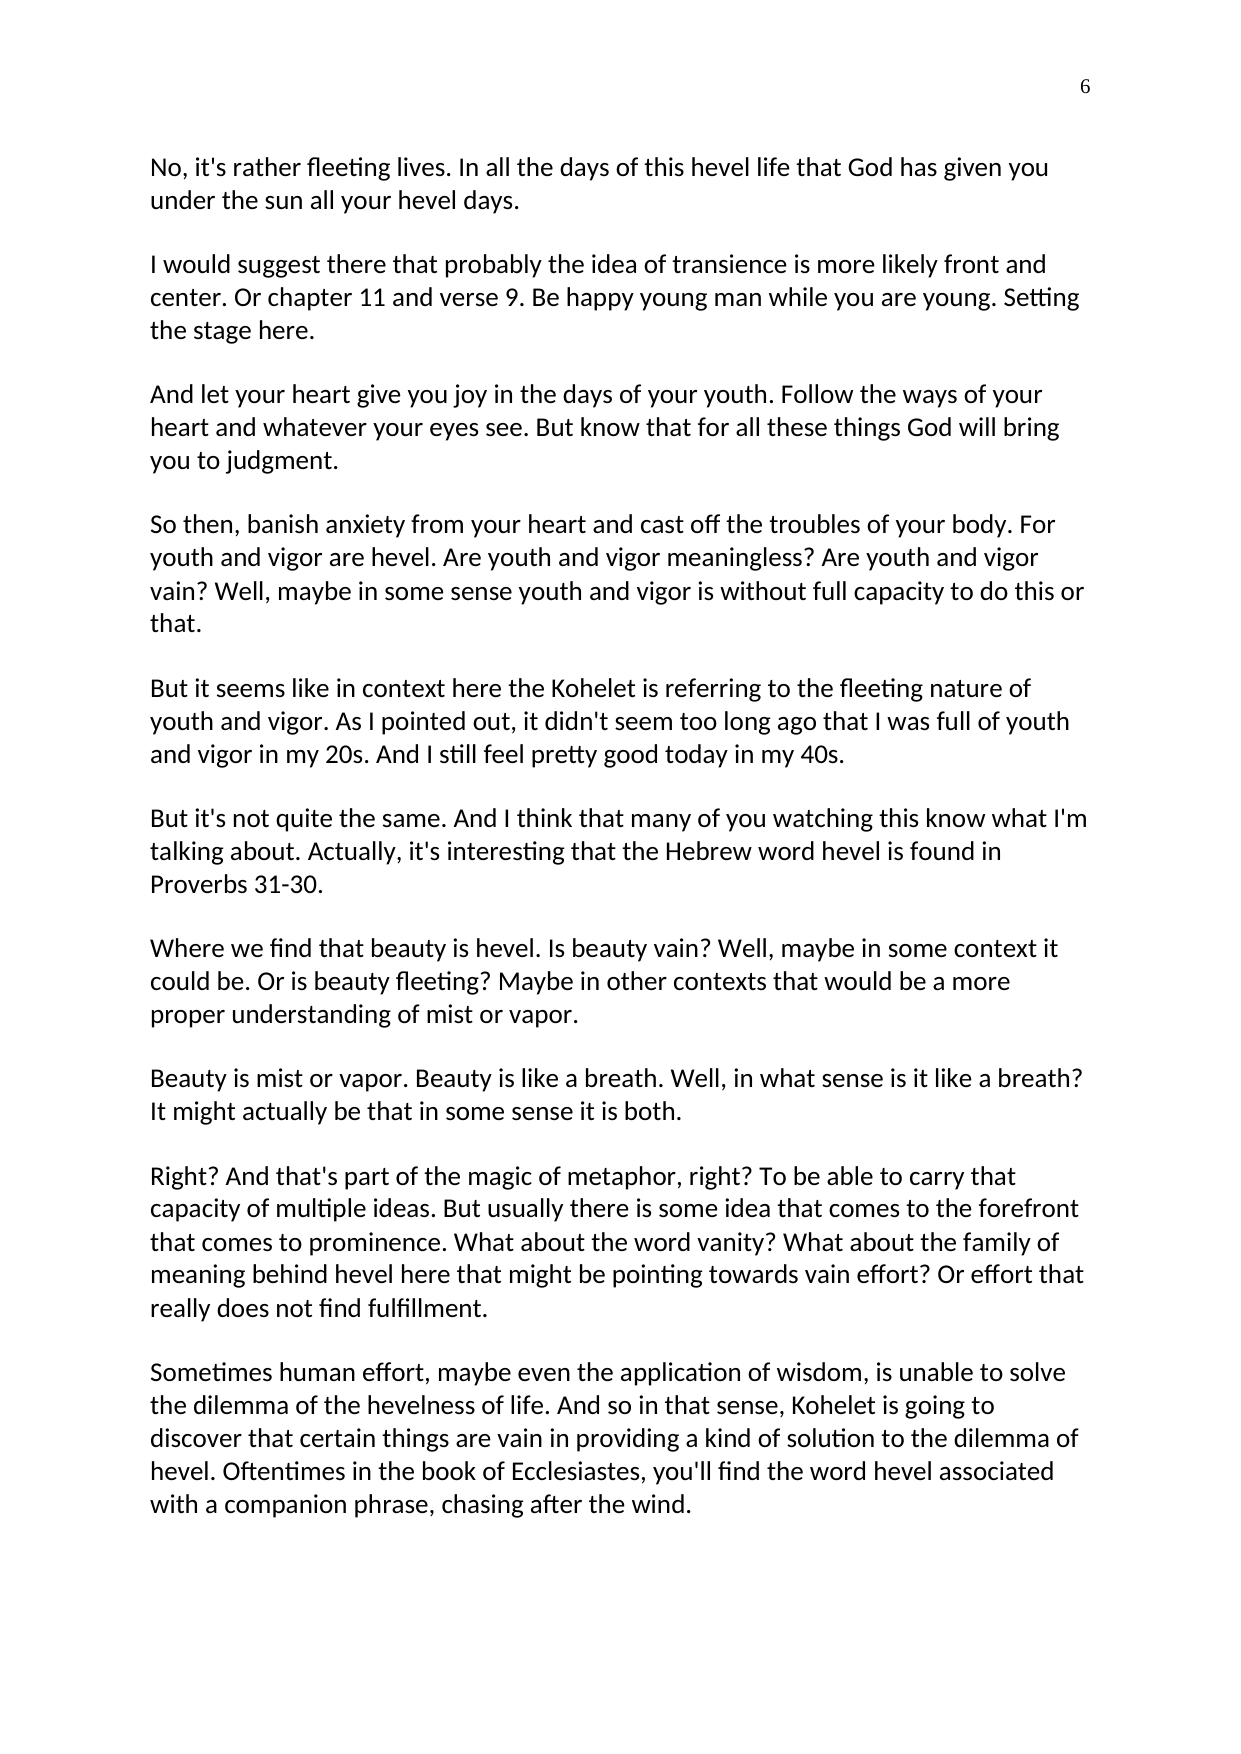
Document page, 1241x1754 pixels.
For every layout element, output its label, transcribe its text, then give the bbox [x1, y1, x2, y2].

text Beauty is mist or vapor. Beauty is like a breath. Well, in what sense is it like a breath? It might actually be that in some sense it is both. [150, 1061, 1090, 1127]
text Sometimes human effort, maybe even the application of wisdom, is unable to solve the dilemma of the hevelness of life. And so in that sense, Kohelet is going to discover that certain things are vain in providing a kind of solution to the dilemma of hevel. Oftentimes in the book of Ecclesiastes, you'll find the word hevel associated with a companion phrase, chasing after the wind. [150, 1355, 1090, 1520]
text But it's not quite the same. And I think that many of you watching this know what I'm talking about. Actually, it's interesting that the Hebrew word hevel is found in Proverbs 31-30. [150, 801, 1090, 900]
text I would suggest there that probably the idea of transience is more likely front and center. Or chapter 11 and verse 9. Be happy young man while you are young. Setting the stage here. [150, 247, 1090, 346]
text But it seems like in context here the Kohelet is referring to the fleeting nature of youth and vigor. As I pointed out, it didn't seem too long ago that I was full of youth and vigor in my 20s. And I still feel pretty good today in my 40s. [150, 671, 1090, 770]
text Right? And that's part of the magic of metaphor, right? To be able to carry that capacity of multiple ideas. But usually there is some idea that comes to the forefront that comes to prominence. What about the word vanity? What about the family of meaning behind hevel here that might be pointing towards vain effort? Or effort that really does not find fulfillment. [150, 1159, 1090, 1324]
text So then, banish anxiety from your heart and cast off the troubles of your body. For youth and vigor are hevel. Are youth and vigor meaningless? Are youth and vigor vain? Well, maybe in some sense youth and vigor is without full capacity to do this or that. [150, 508, 1090, 640]
text Where we find that beauty is hevel. Is beauty vain? Well, maybe in some context it could be. Or is beauty fleeting? Maybe in other contexts that would be a more proper understanding of mist or vapor. [150, 931, 1090, 1030]
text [150, 150, 1090, 216]
text And let your heart give you joy in the days of your youth. Follow the ways of your heart and whatever your eyes see. But know that for all these things God will bring you to judgment. [150, 377, 1090, 476]
